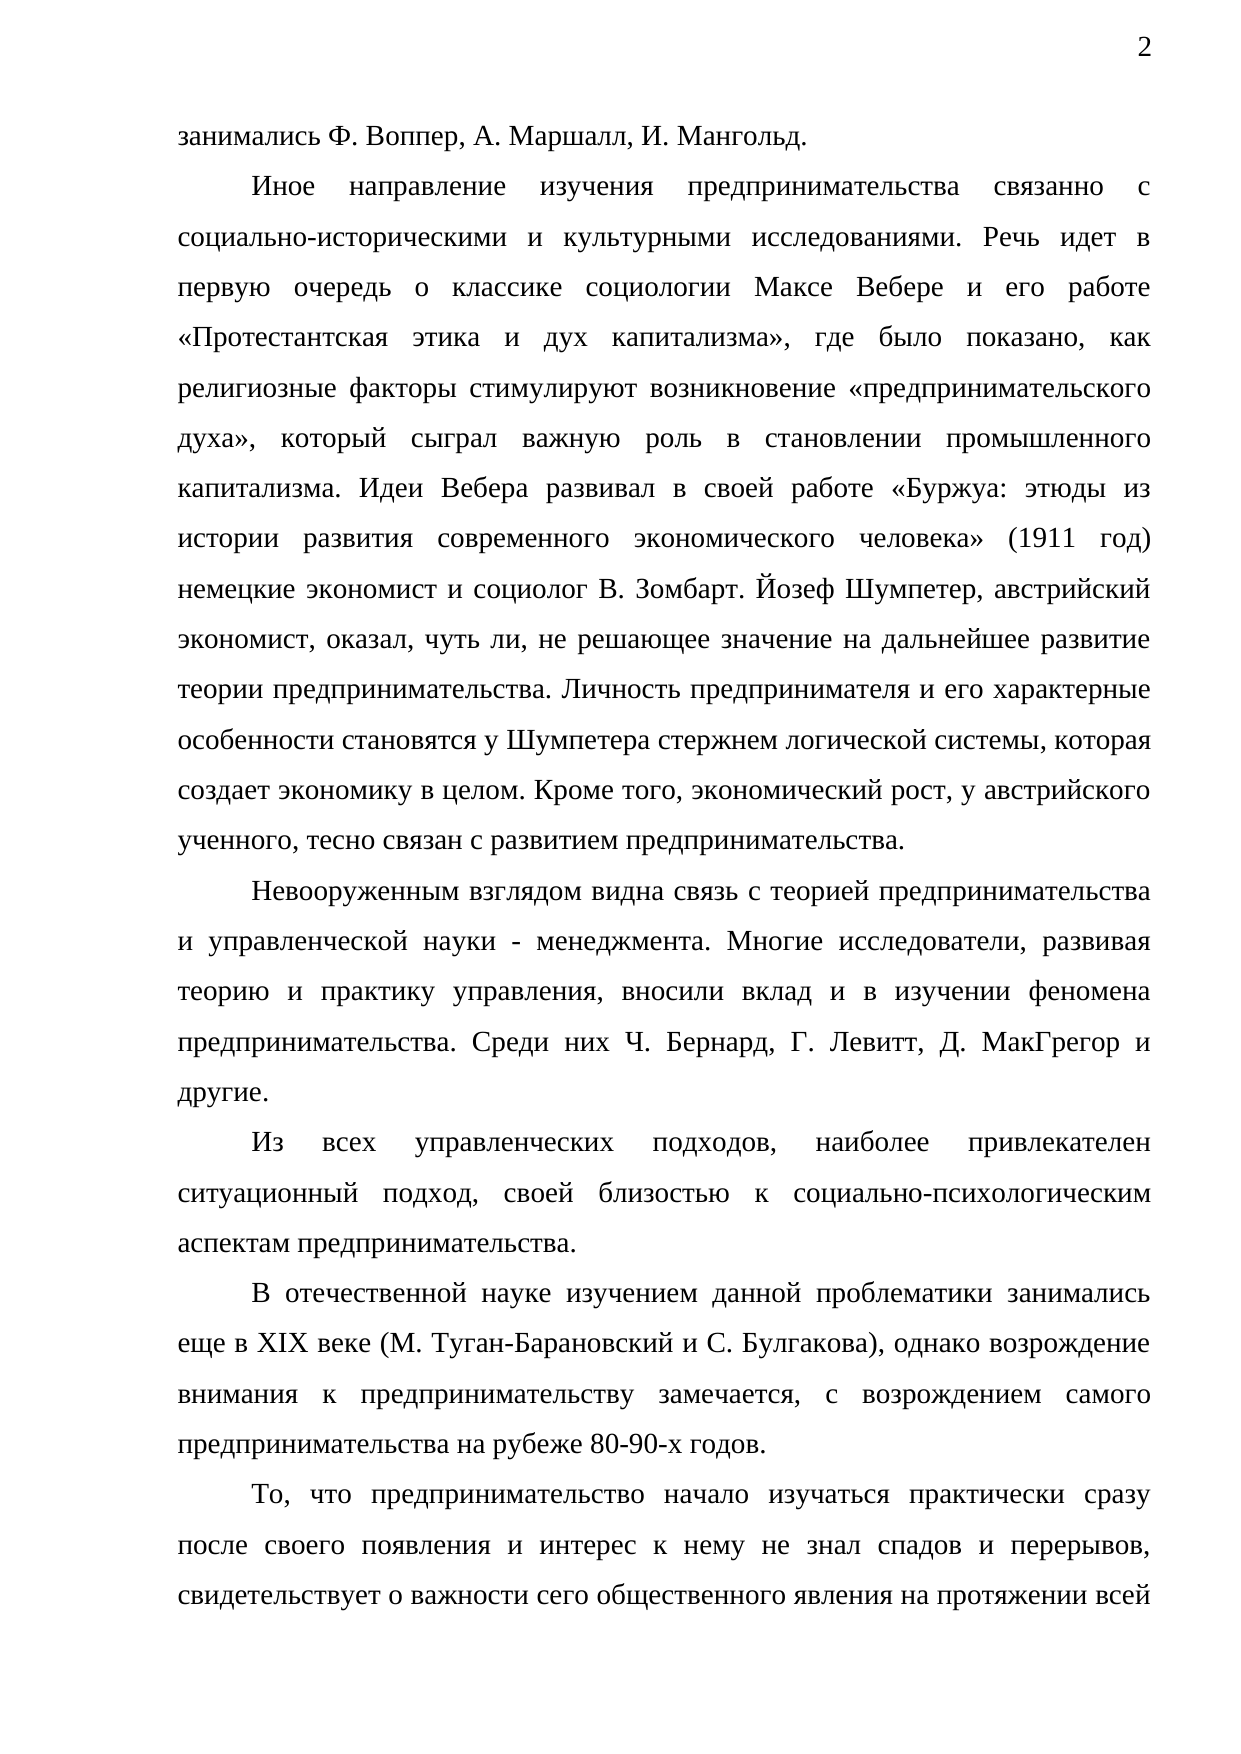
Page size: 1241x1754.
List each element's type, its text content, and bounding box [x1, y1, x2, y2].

text Из всех управленческих подходов, наиболее привлекателен ситуационный подход, своей близостью к социально-психологическим аспектам предпринимательства. [177, 1124, 1152, 1258]
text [177, 1477, 1152, 1611]
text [177, 118, 1152, 152]
text Невооруженным взглядом видна связь с теорией предпринимательства и управленческой науки - менеджмента. Многие исследователи, развивая теорию и практику управления, вносили вклад и в изучении феномена предпринимательства. Среди них Ч. Бернард, Г. Левитт, Д. МакГрегор и другие. [177, 873, 1152, 1108]
text Иное направление изучения предпринимательства связанно с социально-историческими и культурными исследованиями. Речь идет в первую очередь о классике социологии Максе Вебере и его работе «Протестантская этика и дух капитализма», где было показано, как религиозные факторы стимулируют возникновение «предпринимательского духа», который сыграл важную роль в становлении промышленного капитализма. Идеи Вебера развивал в своей работе «Буржуа: этюды из истории развития современного экономического человека» (1911 год) немецкие экономист и социолог В. Зомбарт. Йозеф Шумпетер, австрийский экономист, оказал, чуть ли, не решающее значение на дальнейшее развитие теории предпринимательства. Личность предпринимателя и его характерные особенности становятся у Шумпетера стержнем логической системы, которая создает экономику в целом. Кроме того, экономический рост, у австрийского ученного, тесно связан с развитием предпринимательства. [177, 168, 1152, 856]
text В отечественной науке изучением данной проблематики занимались еще в XIX веке (М. Туган-Барановский и С. Булгакова), однако возрождение внимания к предпринимательству замечается, с возрождением самого предпринимательства на рубеже 80-90-х годов. [177, 1275, 1152, 1460]
